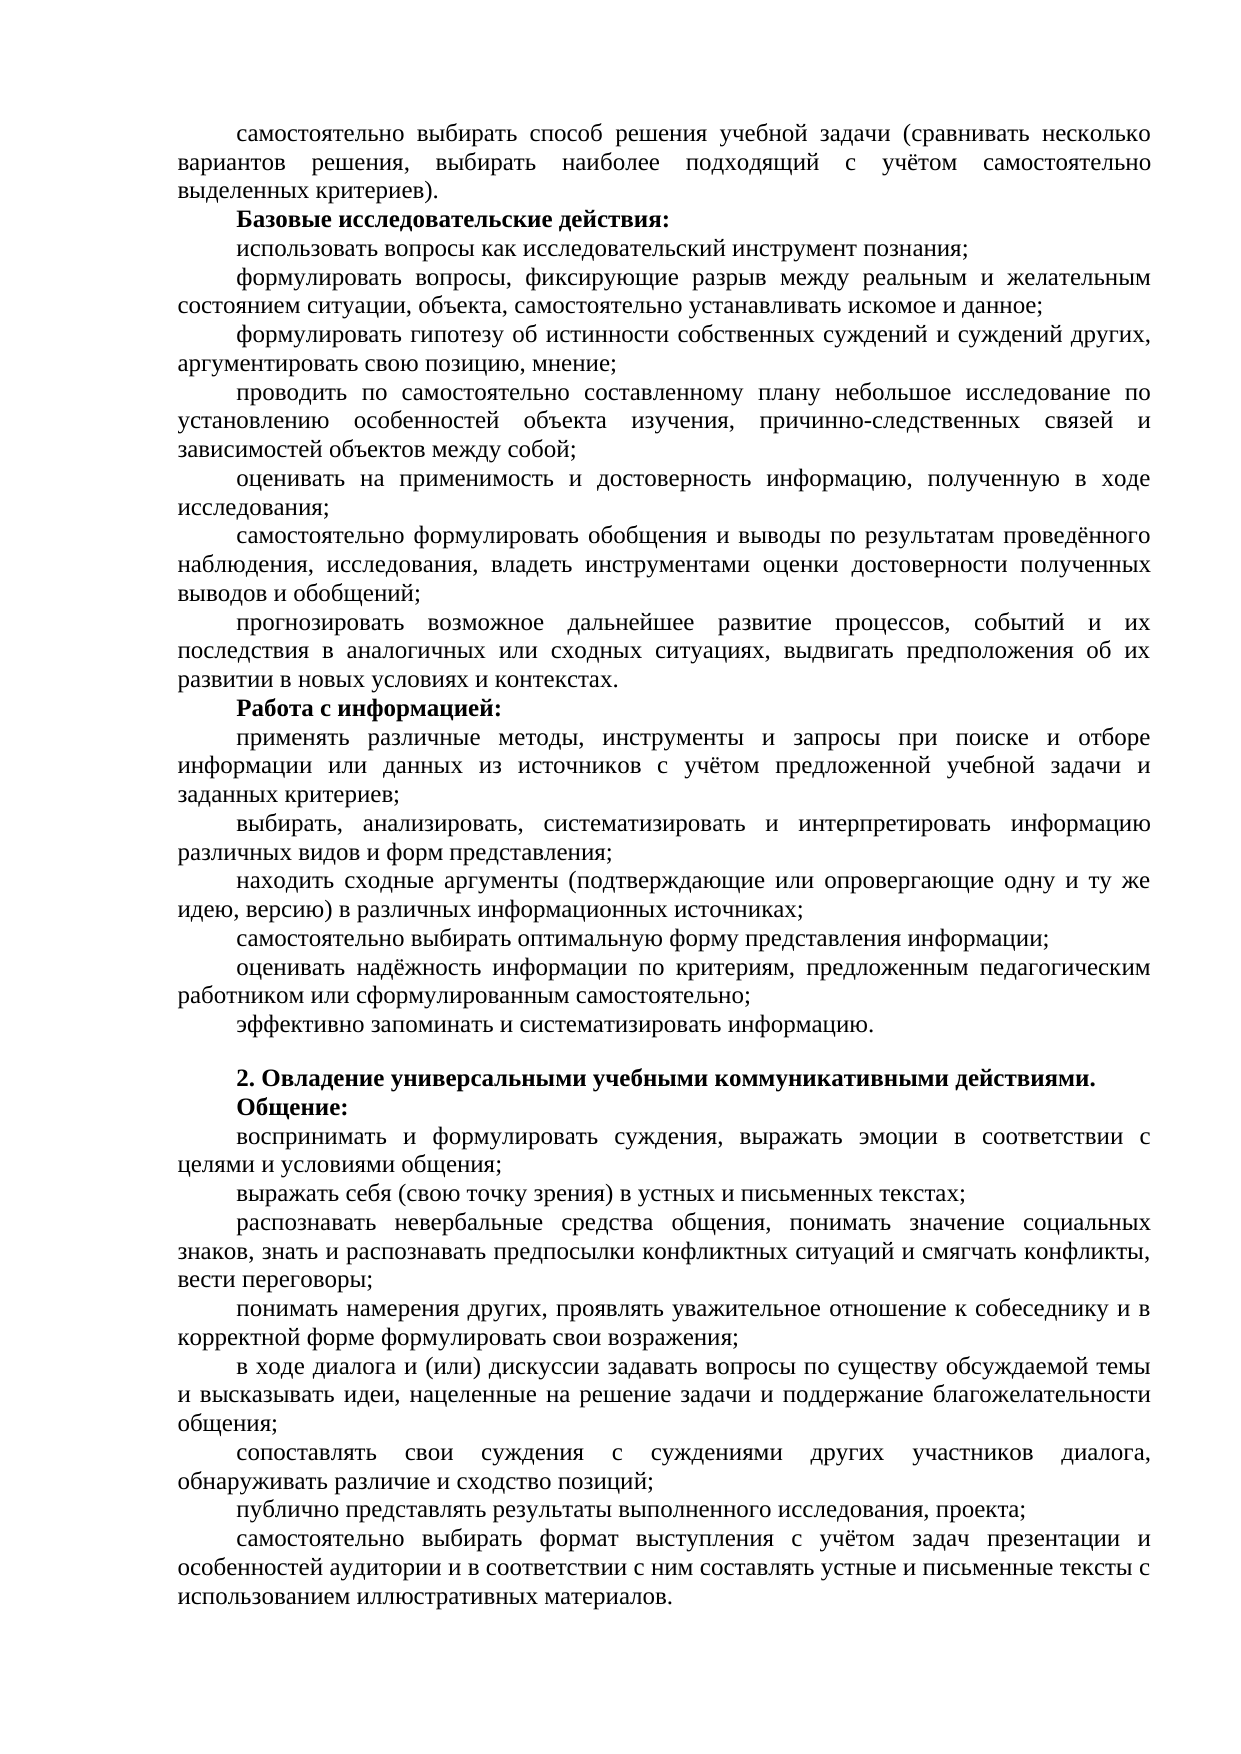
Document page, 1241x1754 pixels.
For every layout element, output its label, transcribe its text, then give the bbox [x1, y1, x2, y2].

text выбирать, анализировать, систематизировать и интерпретировать информацию различных видов и форм представления; [177, 808, 1152, 866]
text прогнозировать возможное дальнейшее развитие процессов, событий и их последствия в аналогичных или сходных ситуациях, выдвигать предположения об их развитии в новых условиях и контекстах. [177, 607, 1152, 693]
text формулировать вопросы, фиксирующие разрыв между реальным и желательным состоянием ситуации, объекта, самостоятельно устанавливать искомое и данное; [177, 262, 1152, 319]
text Работа с информацией: [177, 693, 1152, 722]
text самостоятельно выбирать оптимальную форму представления информации; [177, 923, 1152, 952]
text эффективно запоминать и систематизировать информацию. [177, 1009, 1152, 1038]
text понимать намерения других, проявлять уважительное отношение к собеседнику и в корректной форме формулировать свои возражения; [177, 1293, 1152, 1351]
text формулировать гипотезу об истинности собственных суждений и суждений других, аргументировать свою позицию, мнение; [177, 319, 1152, 377]
text 2. Овладение универсальными учебными коммуникативными действиями. [177, 1063, 1152, 1092]
text оценивать на применимость и достоверность информацию, полученную в ходе исследования; [177, 463, 1152, 521]
text распознавать невербальные средства общения, понимать значение социальных знаков, знать и распознавать предпосылки конфликтных ситуаций и смягчать конфликты, вести переговоры; [177, 1207, 1152, 1293]
text проводить по самостоятельно составленному плану небольшое исследование по установлению особенностей объекта изучения, причинно-следственных связей и зависимостей объектов между собой; [177, 377, 1152, 463]
text сопоставлять свои суждения с суждениями других участников диалога, обнаруживать различие и сходство позиций; [177, 1437, 1152, 1494]
text выражать себя (свою точку зрения) в устных и письменных текстах; [177, 1178, 1152, 1207]
text самостоятельно выбирать способ решения учебной задачи (сравнивать несколько вариантов решения, выбирать наиболее подходящий с учётом самостоятельно выделенных критериев). [177, 118, 1152, 204]
text Общение: [177, 1092, 1152, 1121]
text публично представлять результаты выполненного исследования, проекта; [177, 1494, 1152, 1523]
text в ходе диалога и (или) дискуссии задавать вопросы по существу обсуждаемой темы и высказывать идеи, нацеленные на решение задачи и поддержание благожелательности общения; [177, 1351, 1152, 1437]
text Базовые исследовательские действия: [177, 204, 1152, 233]
text самостоятельно формулировать обобщения и выводы по результатам проведённого наблюдения, исследования, владеть инструментами оценки достоверности полученных выводов и обобщений; [177, 521, 1152, 607]
text применять различные методы, инструменты и запросы при поиске и отборе информации или данных из источников с учётом предложенной учебной задачи и заданных критериев; [177, 722, 1152, 808]
text самостоятельно выбирать формат выступления с учётом задач презентации и особенностей аудитории и в соответствии с ним составлять устные и письменные тексты с использованием иллюстративных материалов. [177, 1523, 1152, 1609]
text оценивать надёжность информации по критериям, предложенным педагогическим работником или сформулированным самостоятельно; [177, 952, 1152, 1009]
text воспринимать и формулировать суждения, выражать эмоции в соответствии с целями и условиями общения; [177, 1121, 1152, 1178]
text находить сходные аргументы (подтверждающие или опровергающие одну и ту же идею, версию) в различных информационных источниках; [177, 866, 1152, 923]
text использовать вопросы как исследовательский инструмент познания; [177, 233, 1152, 262]
